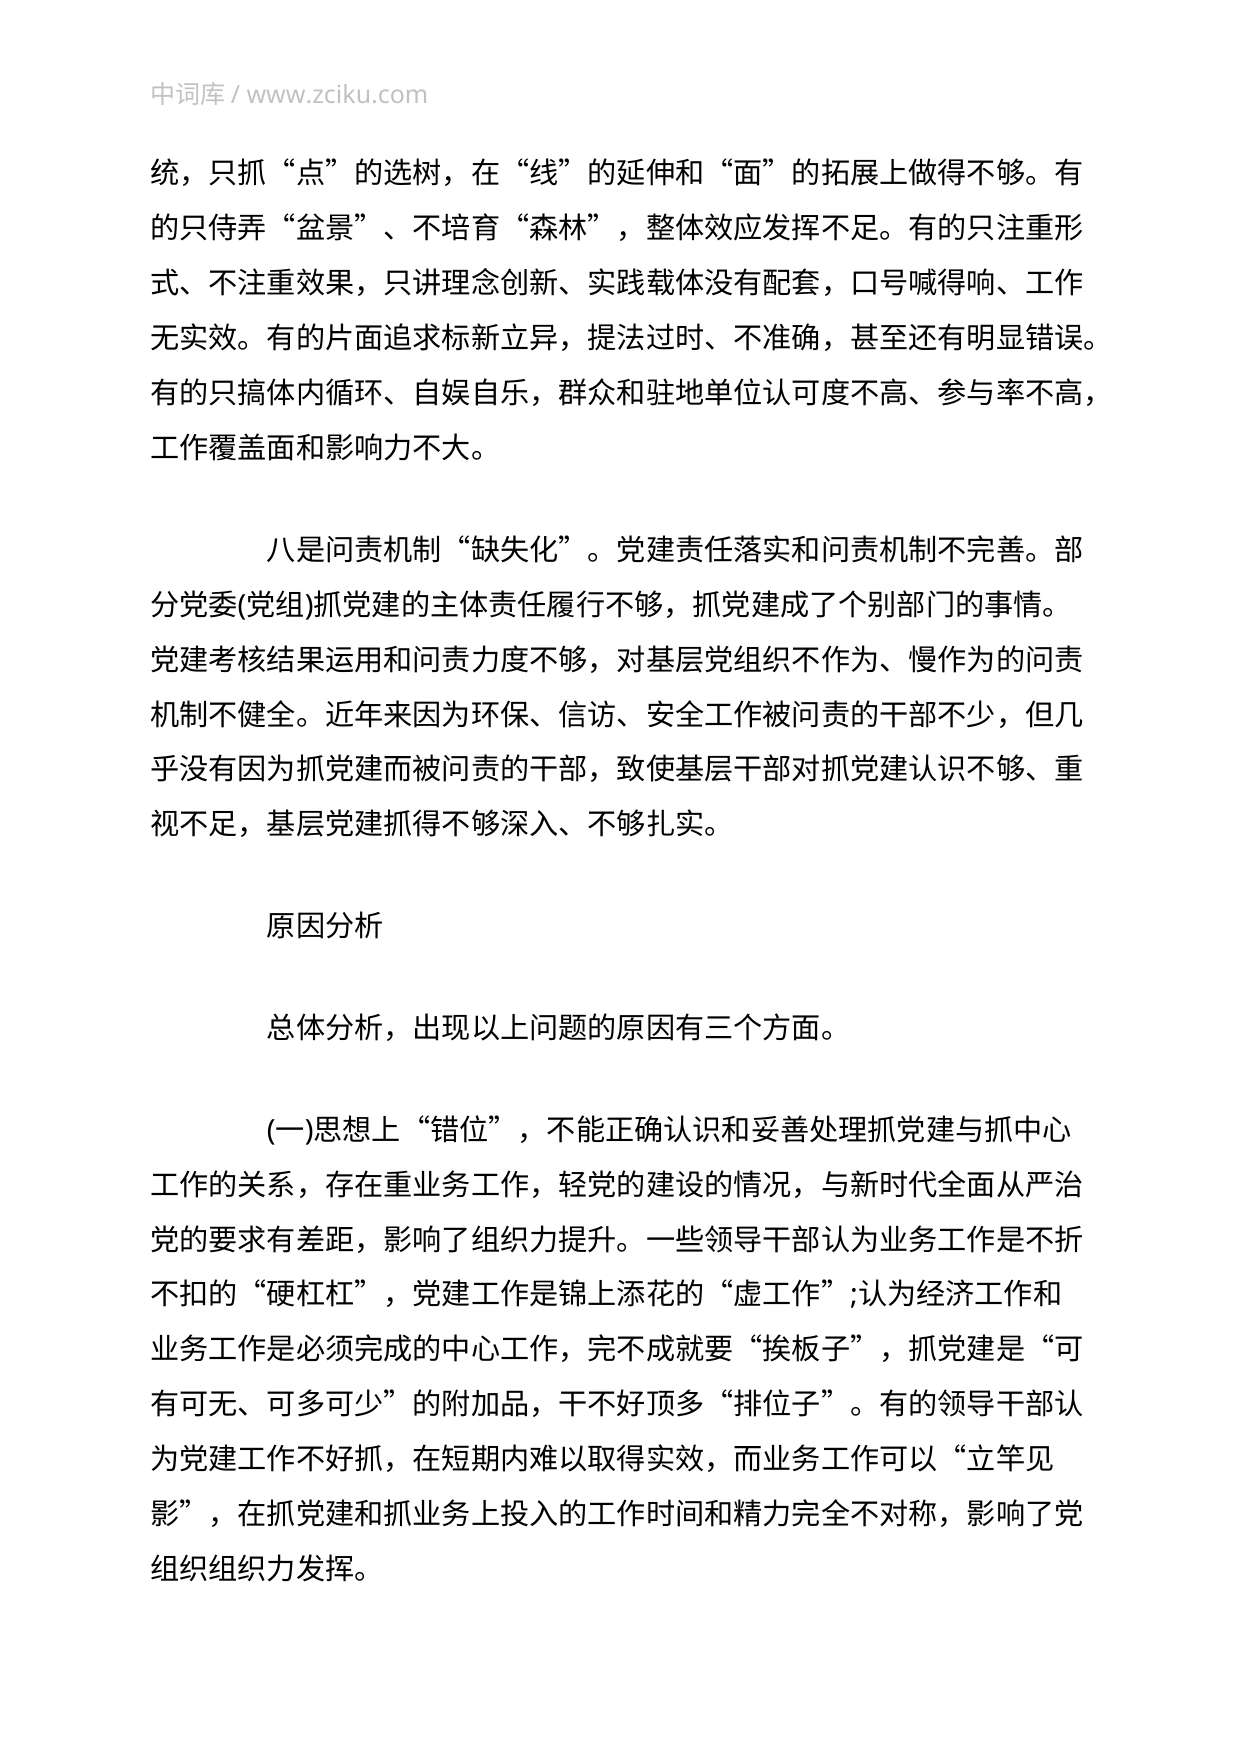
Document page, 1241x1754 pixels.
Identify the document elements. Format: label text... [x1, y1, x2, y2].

text 八是问责机制“缺失化”。党建责任落实和问责机制不完善。部分党委(党组)抓党建的主体责任履行不够，抓党建成了个别部门的事情。党建考核结果运用和问责力度不够，对基层党组织不作为、慢作为的问责机制不健全。近年来因为环保、信访、安全工作被问责的干部不少，但几乎没有因为抓党建而被问责的干部，致使基层干部对抓党建认识不够、重视不足，基层党建抓得不够深入、不够扎实。 [150, 526, 1090, 843]
text (一)思想上“错位”，不能正确认识和妥善处理抓党建与抓中心工作的关系，存在重业务工作，轻党的建设的情况，与新时代全面从严治党的要求有差距，影响了组织力提升。一些领导干部认为业务工作是不折不扣的“硬杠杠”，党建工作是锦上添花的“虚工作”;认为经济工作和业务工作是必须完成的中心工作，完不成就要“挨板子”，抓党建是“可有可无、可多可少”的附加品，干不好顶多“排位子”。有的领导干部认为党建工作不好抓，在短期内难以取得实效，而业务工作可以“立竿见影”，在抓党建和抓业务上投入的工作时间和精力完全不对称，影响了党组织组织力发挥。 [150, 1106, 1090, 1588]
text 总体分析，出现以上问题的原因有三个方面。 [150, 1004, 1090, 1047]
text 原因分析 [150, 903, 1090, 945]
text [150, 150, 1090, 467]
